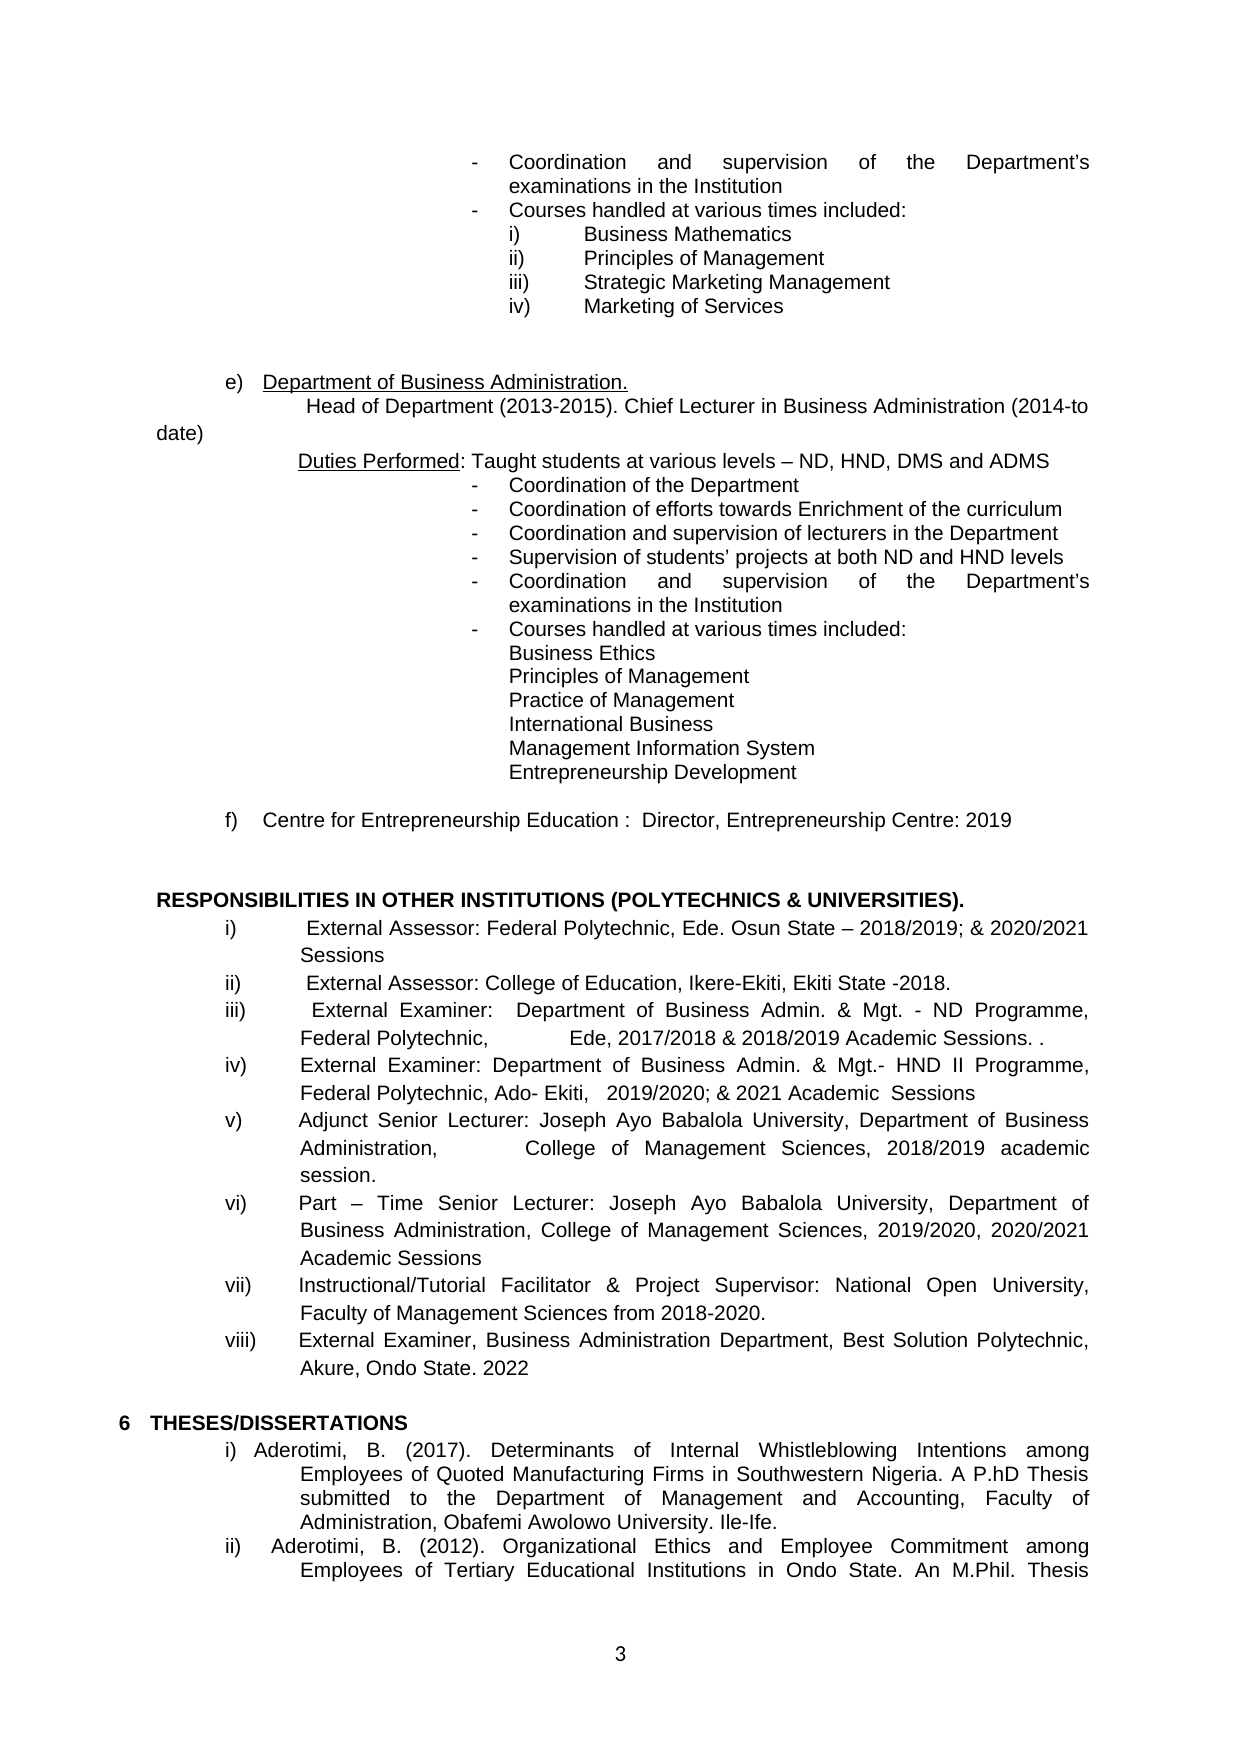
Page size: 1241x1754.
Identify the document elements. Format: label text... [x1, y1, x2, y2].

list External Examiner, Business Administration Department, Best Solution Polytechnic, Akure, Ondo State. 2022 [225, 1328, 1090, 1379]
list Principles of Management [508, 664, 1090, 688]
list Coordination of efforts towards Enrichment of the curriculum [471, 497, 1090, 521]
list External Assessor: Federal Polytechnic, Ede. Osun State – 2018/2019; & 2020/2021 Sessions [225, 916, 1090, 967]
list Strategic Marketing Management [508, 270, 1090, 294]
list Department of Business Administration. [225, 370, 1090, 394]
list Coordination and supervision of the Department’s examinations in the Institution [471, 150, 1090, 198]
list Courses handled at various times included: [471, 616, 1090, 640]
list Business Mathematics [508, 222, 1090, 246]
list Coordination and supervision of the Department’s examinations in the Institution [471, 568, 1090, 616]
list International Business [508, 712, 1090, 736]
list Practice of Management [508, 688, 1090, 712]
list Supervision of students’ projects at both ND and HND levels [471, 544, 1090, 568]
list Marketing of Services [508, 294, 1090, 318]
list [225, 1534, 1090, 1582]
list Principles of Management [508, 246, 1090, 270]
list External Examiner: Department of Business Admin. & Mgt.- HND II Programme, Federal Polytechnic, Ado- Ekiti, 2019/2020; & 2021 Academic Sessions [225, 1053, 1090, 1104]
list Centre for Entrepreneurship Education : Director, Entrepreneurship Centre: 2019 [225, 808, 1090, 832]
list RESPONSIBILITIES IN OTHER INSTITUTIONS (POLYTECHNICS & UNIVERSITIES). [156, 888, 1090, 912]
list Aderotimi, B. (2017). Determinants of Internal Whistleblowing Intentions among Employees of Quoted Manufacturing Firms in Southwestern Nigeria. A P.hD Thesis submitted to the Department of Management and Accounting, Faculty of Administration, Obafemi Awolowo University. Ile-Ife. [225, 1438, 1090, 1534]
list Part – Time Senior Lecturer: Joseph Ayo Babalola University, Department of Business Administration, College of Management Sciences, 2019/2020, 2020/2021 Academic Sessions [225, 1191, 1090, 1269]
list Duties Performed: Taught students at various levels – ND, HND, DMS and ADMS [298, 449, 1090, 473]
list Instructional/Tutorial Facilitator & Project Supervisor: National Open University, Faculty of Management Sciences from 2018-2020. [225, 1273, 1090, 1324]
list Adjunct Senior Lecturer: Joseph Ayo Babalola University, Department of Business Administration, College of Management Sciences, 2018/2019 academic session. [225, 1108, 1090, 1187]
list Business Ethics [508, 640, 1090, 664]
list Entrepreneurship Development [508, 760, 1090, 784]
list Management Information System [508, 736, 1090, 760]
list Head of Department (2013-2015). Chief Lecturer in Business Administration (2014-to date) [156, 394, 1090, 445]
list Coordination and supervision of lecturers in the Department [471, 521, 1090, 544]
list THESES/DISSERTATIONS [119, 1411, 1090, 1434]
list Coordination of the Department [471, 473, 1090, 497]
list Courses handled at various times included: [471, 198, 1090, 222]
list External Examiner: Department of Business Admin. & Mgt. - ND Programme, Federal Polytechnic, Ede, 2017/2018 & 2018/2019 Academic Sessions. . [225, 998, 1090, 1049]
list External Assessor: College of Education, Ikere-Ekiti, Ekiti State -2018. [225, 971, 1090, 994]
